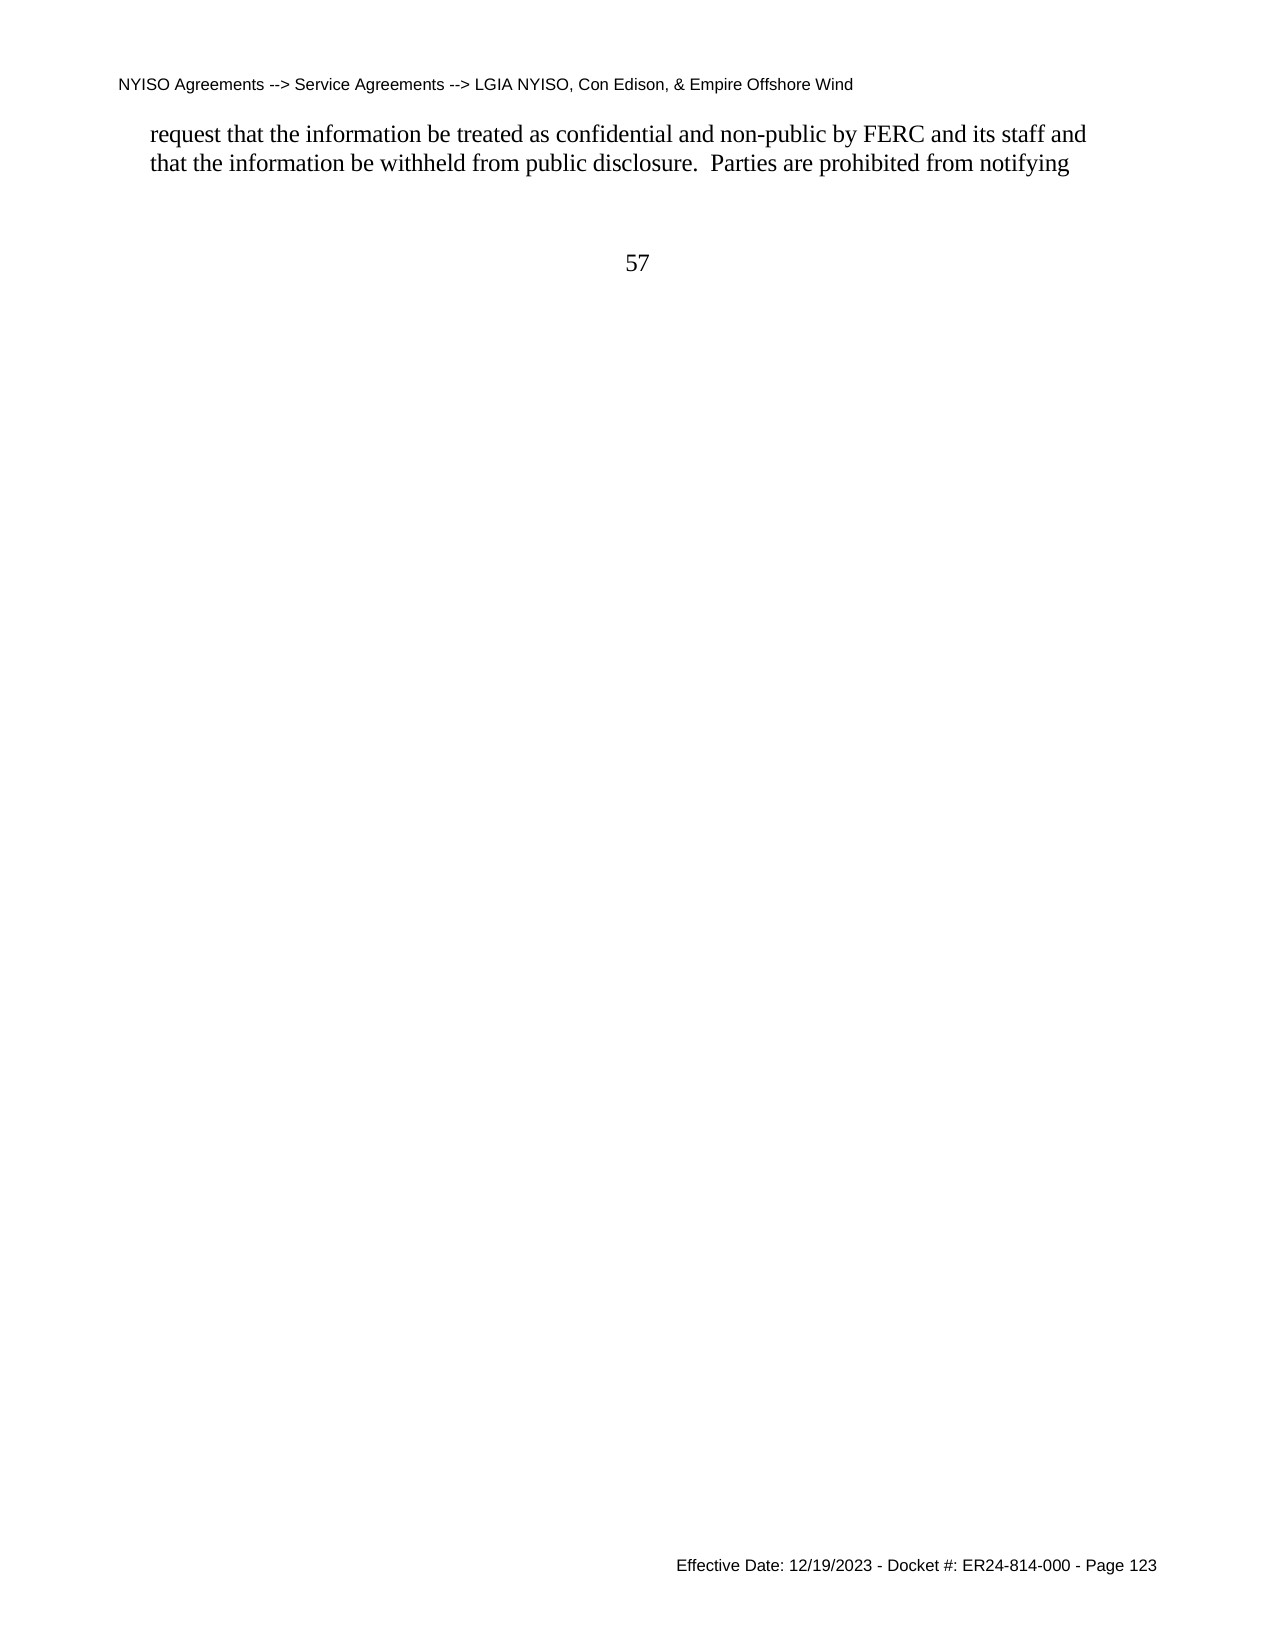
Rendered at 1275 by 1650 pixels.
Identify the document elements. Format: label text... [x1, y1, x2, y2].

text 57 [625, 248, 1275, 277]
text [150, 119, 1141, 177]
